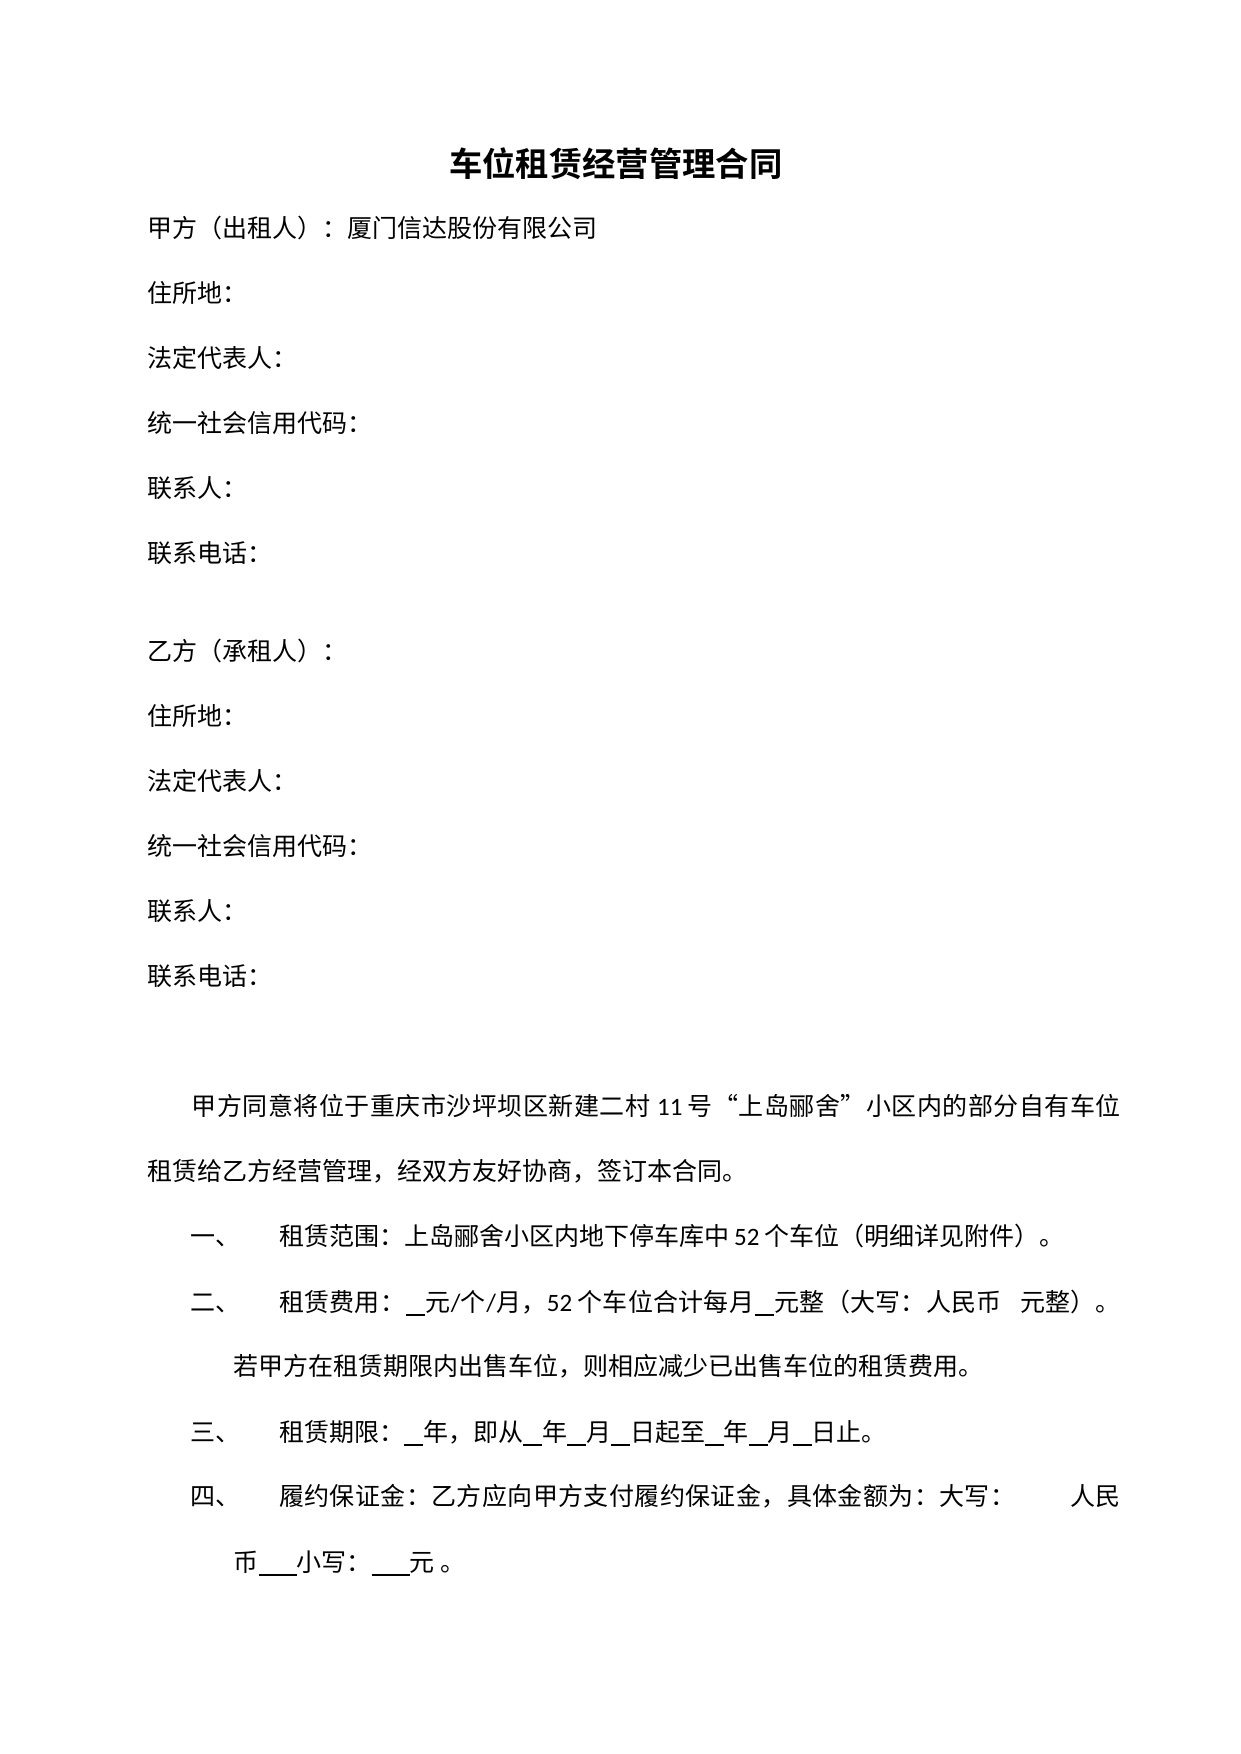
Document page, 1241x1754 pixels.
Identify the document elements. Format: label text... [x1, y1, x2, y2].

text 甲方同意将位于重庆市沙坪坝区新建二村11号“上岛郦舍”小区内的部分自有车位租赁给乙方经营管理，经双方友好协商，签订本合同。 [148, 1072, 1122, 1202]
text 联系电话： [148, 942, 1122, 1007]
text 联系电话： [148, 519, 1122, 584]
text 统一社会信用代码： [148, 812, 1122, 877]
text 乙方（承租人）： [148, 617, 1122, 682]
list 租赁范围：上岛郦舍小区内地下停车库中52个车位（明细详见附件）。 [190, 1202, 1122, 1267]
list 租赁费用： 元/个/月，52个车位合计每月 元整（大写：人民币 元整）。若甲方在租赁期限内出售车位，则相应减少已出售车位的租赁费用。 [190, 1267, 1122, 1397]
text 甲方（出租人）：厦门信达股份有限公司 [148, 194, 1122, 259]
text 联系人： [148, 454, 1122, 519]
text 住所地： [148, 682, 1122, 747]
text 住所地： [148, 259, 1122, 324]
text 法定代表人： [148, 747, 1122, 812]
text 法定代表人： [148, 324, 1122, 389]
list 履约保证金：乙方应向甲方支付履约保证金，具体金额为：大写： 人民币 小写： 元 。 [190, 1462, 1122, 1592]
text 联系人： [148, 877, 1122, 942]
list 租赁期限： 年，即从 年 月 日起至 年 月 日止。 [190, 1397, 1122, 1462]
text 车位租赁经营管理合同 [148, 129, 1122, 194]
text 统一社会信用代码： [148, 389, 1122, 454]
